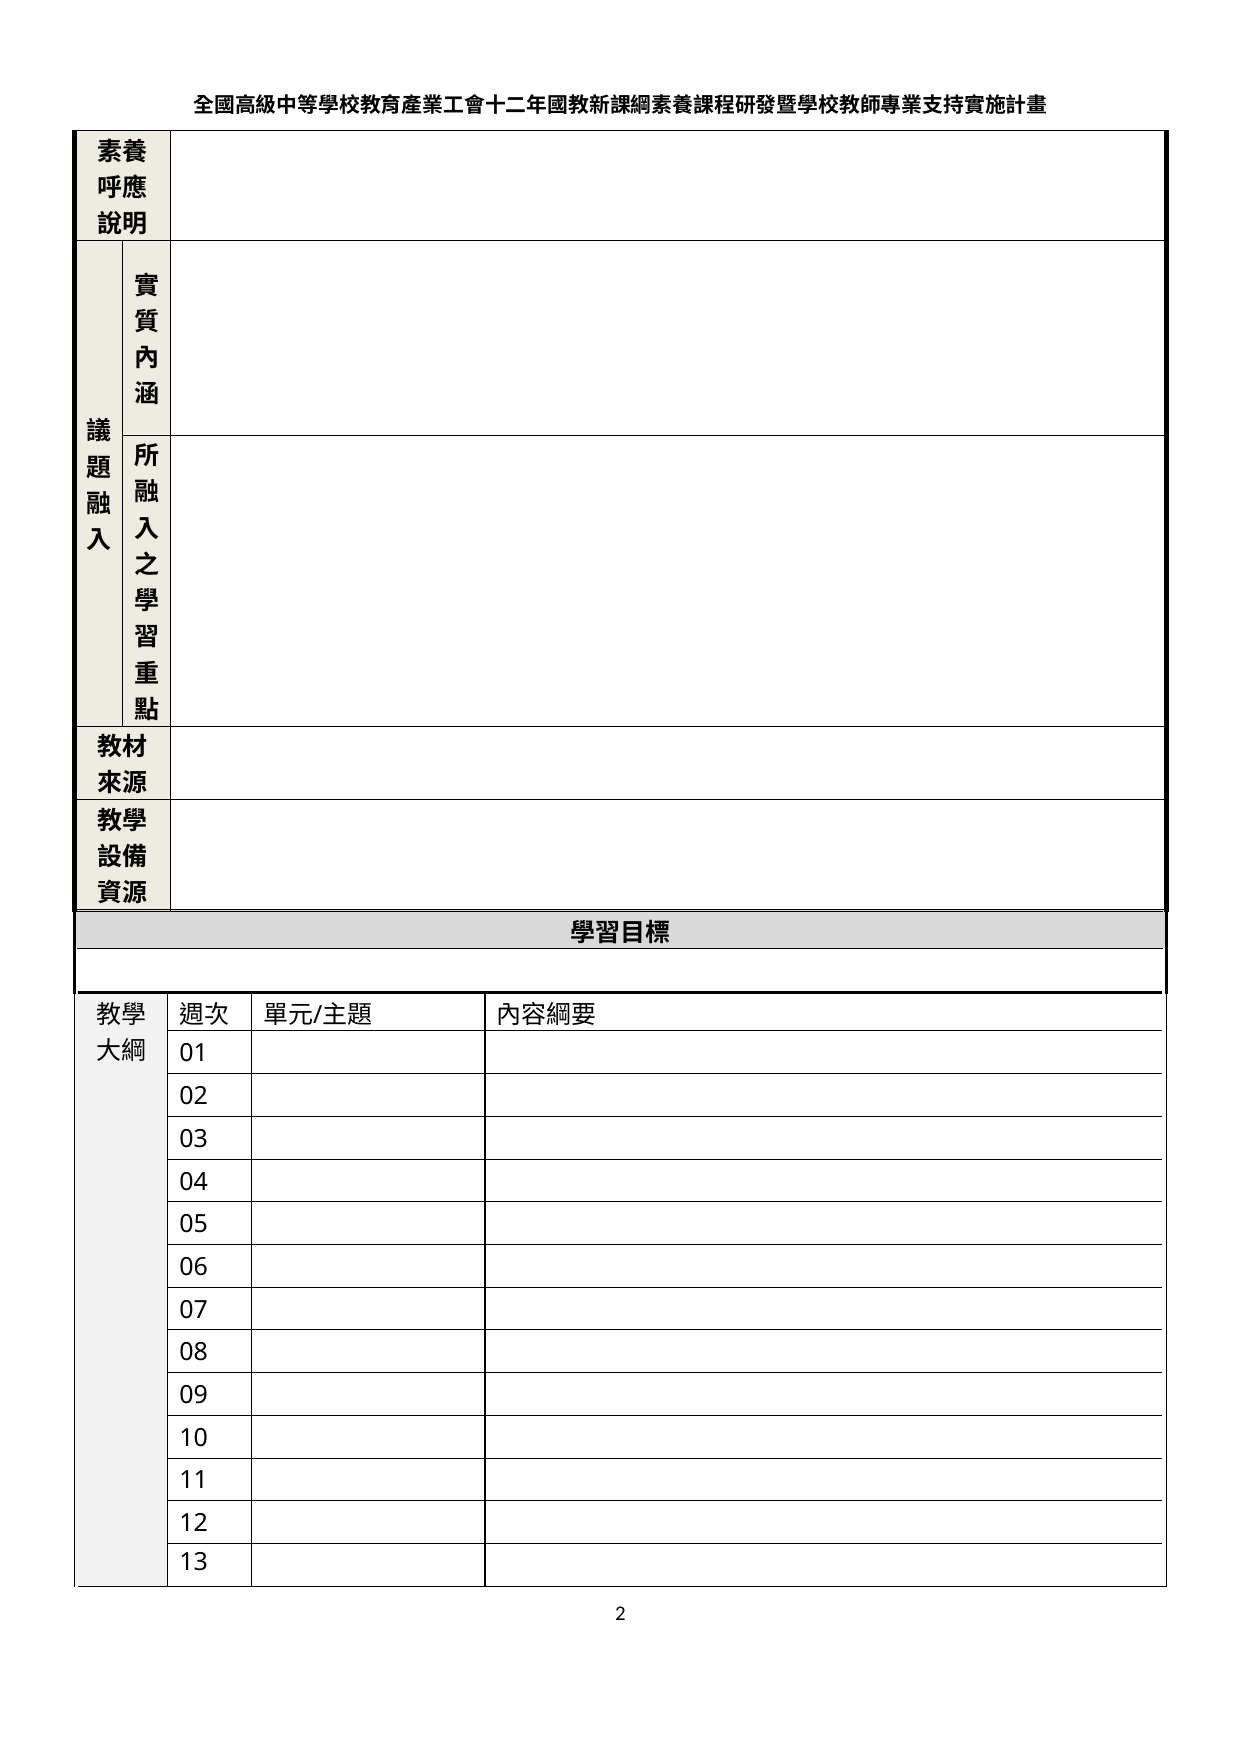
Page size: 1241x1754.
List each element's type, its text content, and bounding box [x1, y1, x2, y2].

table_cell [486, 1372, 1166, 1415]
table_cell [171, 131, 1164, 240]
table_cell [76, 948, 1165, 991]
table_cell [252, 1501, 484, 1543]
table_cell 10 [168, 1416, 251, 1457]
table_cell [486, 1500, 1166, 1543]
table_cell [486, 1201, 1166, 1244]
table_cell [486, 1159, 1166, 1201]
table_cell [252, 1330, 484, 1372]
table_cell [486, 1329, 1166, 1372]
table_cell 教學 大綱 [75, 991, 167, 1586]
table_cell [486, 1073, 1166, 1116]
table_cell 11 [168, 1459, 251, 1500]
table_cell [171, 436, 1164, 726]
table_cell [252, 1160, 484, 1201]
table_cell [486, 1244, 1166, 1287]
table_cell [252, 1245, 484, 1287]
table_cell 週次 [168, 994, 251, 1030]
table_cell [486, 1543, 1166, 1586]
table_cell 單元/主題 [252, 994, 484, 1030]
table_cell [252, 1117, 484, 1158]
table_cell 教學設備資源 [77, 800, 170, 909]
table_cell 實質內涵 [123, 241, 170, 434]
table_cell [252, 1416, 484, 1457]
table_cell 教材來源 [77, 727, 170, 799]
table_cell 02 [168, 1074, 251, 1116]
table_cell 學習目標 [76, 910, 1165, 948]
table_cell 04 [168, 1160, 251, 1201]
table_cell 01 [168, 1031, 251, 1073]
table_cell 09 [168, 1373, 251, 1415]
table_cell [252, 1074, 484, 1116]
table_cell [252, 1373, 484, 1415]
table_cell [171, 241, 1164, 434]
table_cell [252, 1544, 484, 1586]
table_cell [486, 1415, 1166, 1457]
table_cell 03 [168, 1117, 251, 1158]
table_cell 07 [168, 1288, 251, 1329]
table_cell [252, 1202, 484, 1244]
table_cell [486, 1287, 1166, 1329]
table_cell [486, 1030, 1166, 1073]
table_cell [171, 800, 1164, 909]
table_cell [252, 1288, 484, 1329]
table_cell 核心素養呼應說明 [77, 131, 170, 240]
table_cell [252, 1031, 484, 1073]
table_cell 內容綱要 [486, 991, 1166, 1030]
table_cell 13 [168, 1544, 251, 1586]
table_cell 08 [168, 1330, 251, 1372]
table_cell 所融入之學習重點 [123, 436, 170, 726]
table_cell 06 [168, 1245, 251, 1287]
table_cell 05 [168, 1202, 251, 1244]
table_cell [486, 1458, 1166, 1500]
table_cell [252, 1459, 484, 1500]
table_cell 12 [168, 1501, 251, 1543]
table_cell [171, 727, 1164, 799]
table_cell [486, 1116, 1166, 1158]
table_cell 議題 融入 [77, 241, 122, 726]
